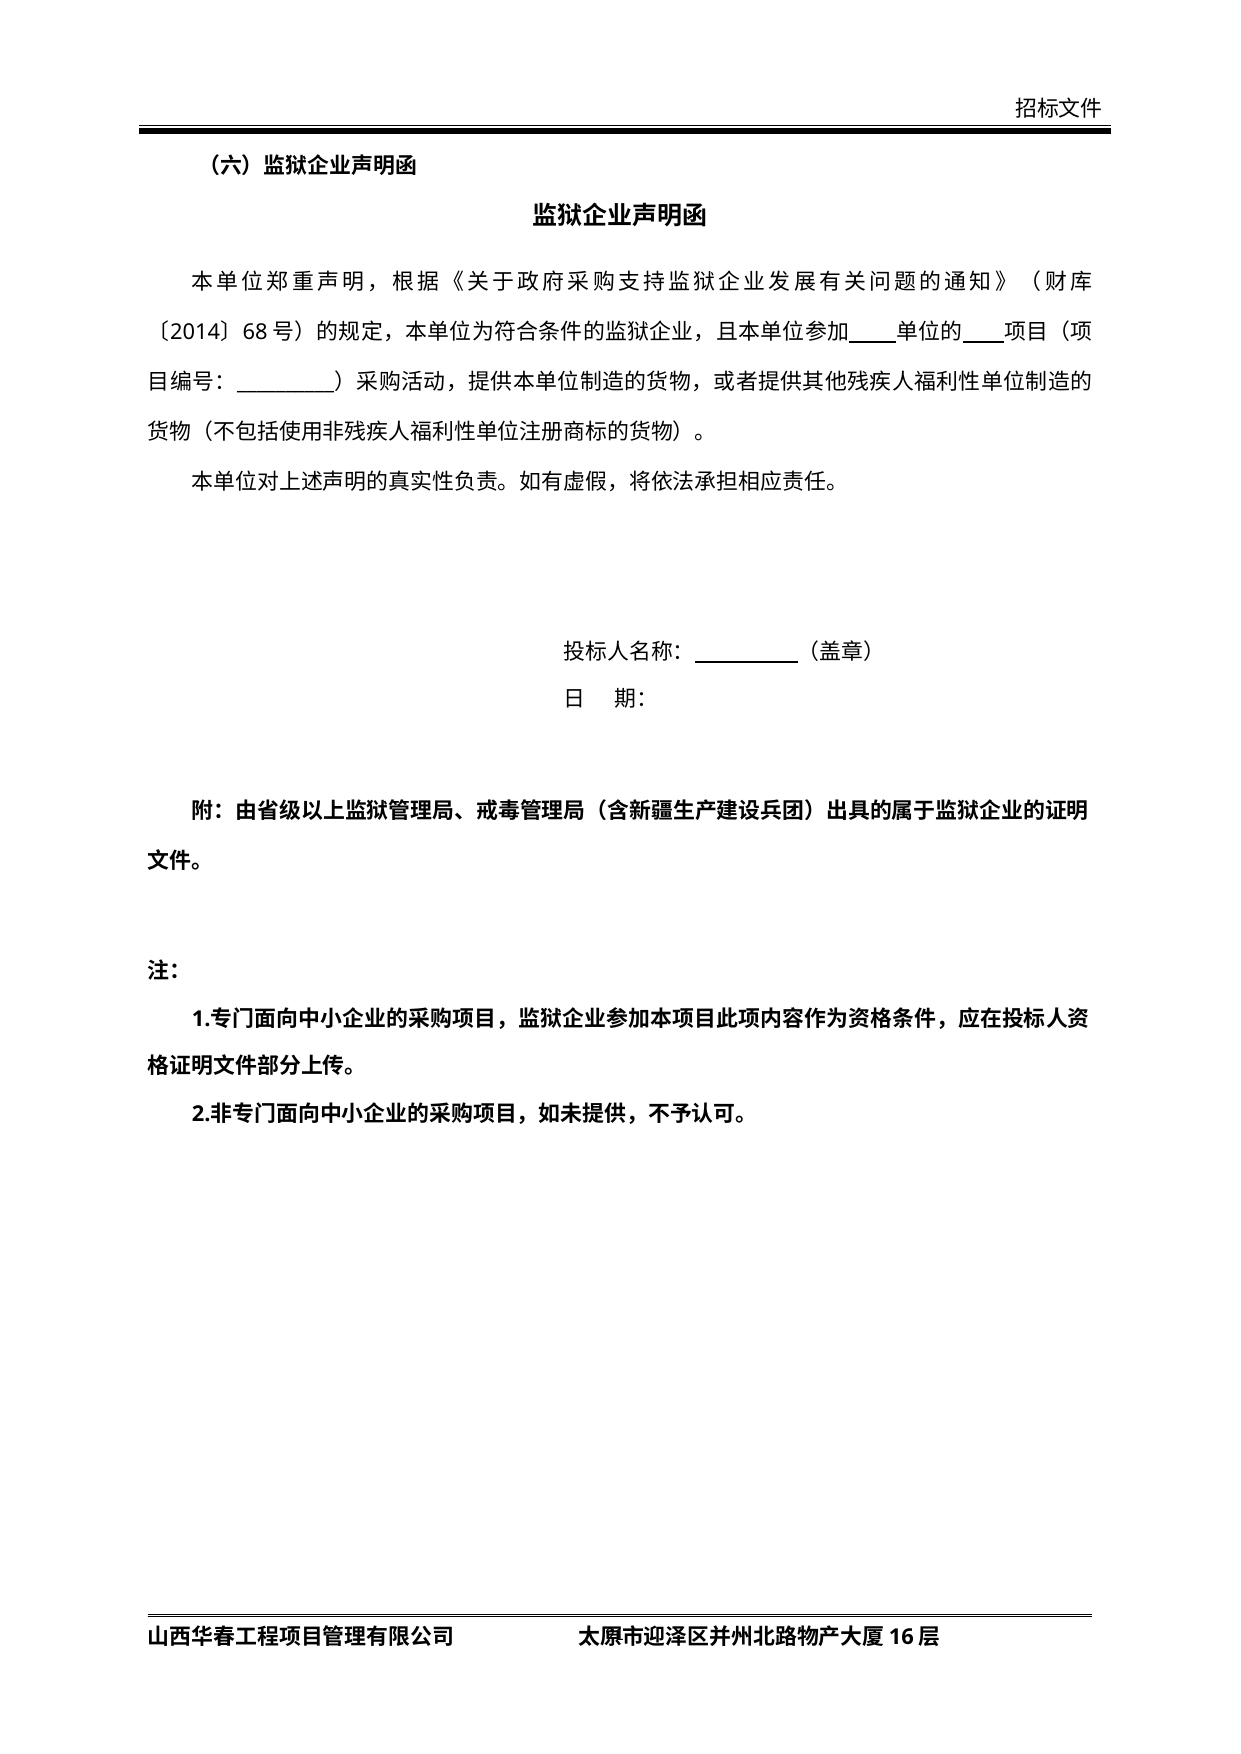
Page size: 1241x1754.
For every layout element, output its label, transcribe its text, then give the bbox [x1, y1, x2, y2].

text （六）监狱企业声明函 [148, 148, 1092, 179]
text 本单位对上述声明的真实性负责。如有虚假，将依法承担相应责任。 [148, 449, 1092, 499]
text 投标人名称： （盖章） [148, 634, 1092, 665]
text 注： [148, 953, 1092, 985]
text 附：由省级以上监狱管理局、戒毒管理局（含新疆生产建设兵团）出具的属于监狱企业的证明文件。 [148, 779, 1092, 879]
text 日 期： [148, 681, 1092, 713]
text 1.专门面向中小企业的采购项目，监狱企业参加本项目此项内容作为资格条件，应在投标人资格证明文件部分上传。 [148, 1001, 1092, 1080]
text 本单位郑重声明，根据《关于政府采购支持监狱企业发展有关问题的通知》（财库〔2014〕68号）的规定，本单位为符合条件的监狱企业，且本单位参加 单位的 项目（项目编号：__________）采购活动，提供本单位制造的货物，或者提供其他残疾人福利性单位制造的货物（不包括使用非残疾人福利性单位注册商标的货物）。 [148, 249, 1092, 449]
text 2.非专门面向中小企业的采购项目，如未提供，不予认可。 [148, 1096, 1092, 1127]
text 监狱企业声明函 [148, 195, 1092, 231]
